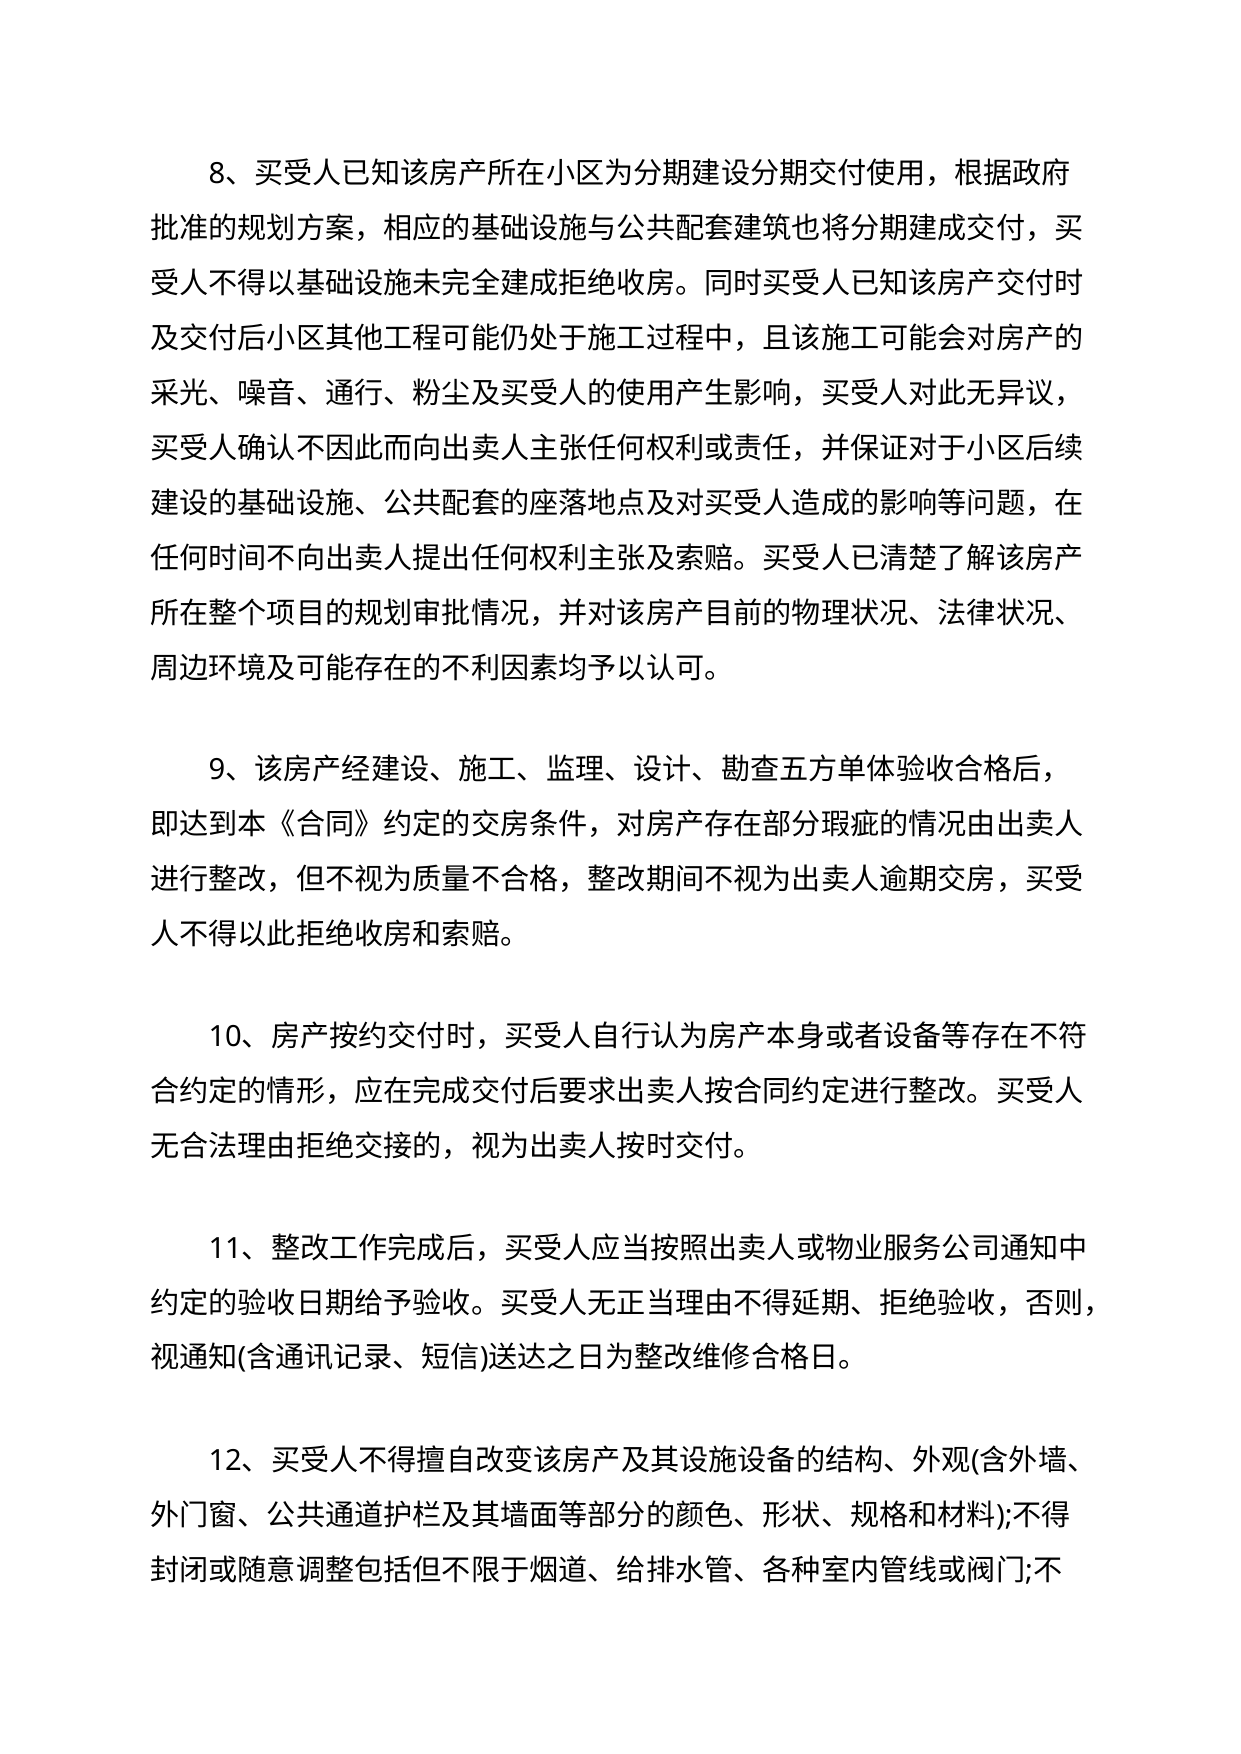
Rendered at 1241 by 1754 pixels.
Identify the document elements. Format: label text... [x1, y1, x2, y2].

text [150, 1436, 1090, 1588]
text 9、该房产经建设、施工、监理、设计、勘查五方单体验收合格后，即达到本《合同》约定的交房条件，对房产存在部分瑕疵的情况由出卖人进行整改，但不视为质量不合格，整改期间不视为出卖人逾期交房，买受人不得以此拒绝收房和索赔。 [150, 746, 1090, 953]
text 11、整改工作完成后，买受人应当按照出卖人或物业服务公司通知中约定的验收日期给予验收。买受人无正当理由不得延期、拒绝验收，否则，视通知(含通讯记录、短信)送达之日为整改维修合格日。 [150, 1224, 1090, 1376]
text 8、买受人已知该房产所在小区为分期建设分期交付使用，根据政府批准的规划方案，相应的基础设施与公共配套建筑也将分期建成交付，买受人不得以基础设施未完全建成拒绝收房。同时买受人已知该房产交付时及交付后小区其他工程可能仍处于施工过程中，且该施工可能会对房产的采光、噪音、通行、粉尘及买受人的使用产生影响，买受人对此无异议，买受人确认不因此而向出卖人主张任何权利或责任，并保证对于小区后续建设的基础设施、公共配套的座落地点及对买受人造成的影响等问题，在任何时间不向出卖人提出任何权利主张及索赔。买受人已清楚了解该房产所在整个项目的规划审批情况，并对该房产目前的物理状况、法律状况、周边环境及可能存在的不利因素均予以认可。 [150, 150, 1090, 686]
text 10、房产按约交付时，买受人自行认为房产本身或者设备等存在不符合约定的情形，应在完成交付后要求出卖人按合同约定进行整改。买受人无合法理由拒绝交接的，视为出卖人按时交付。 [150, 1012, 1090, 1165]
